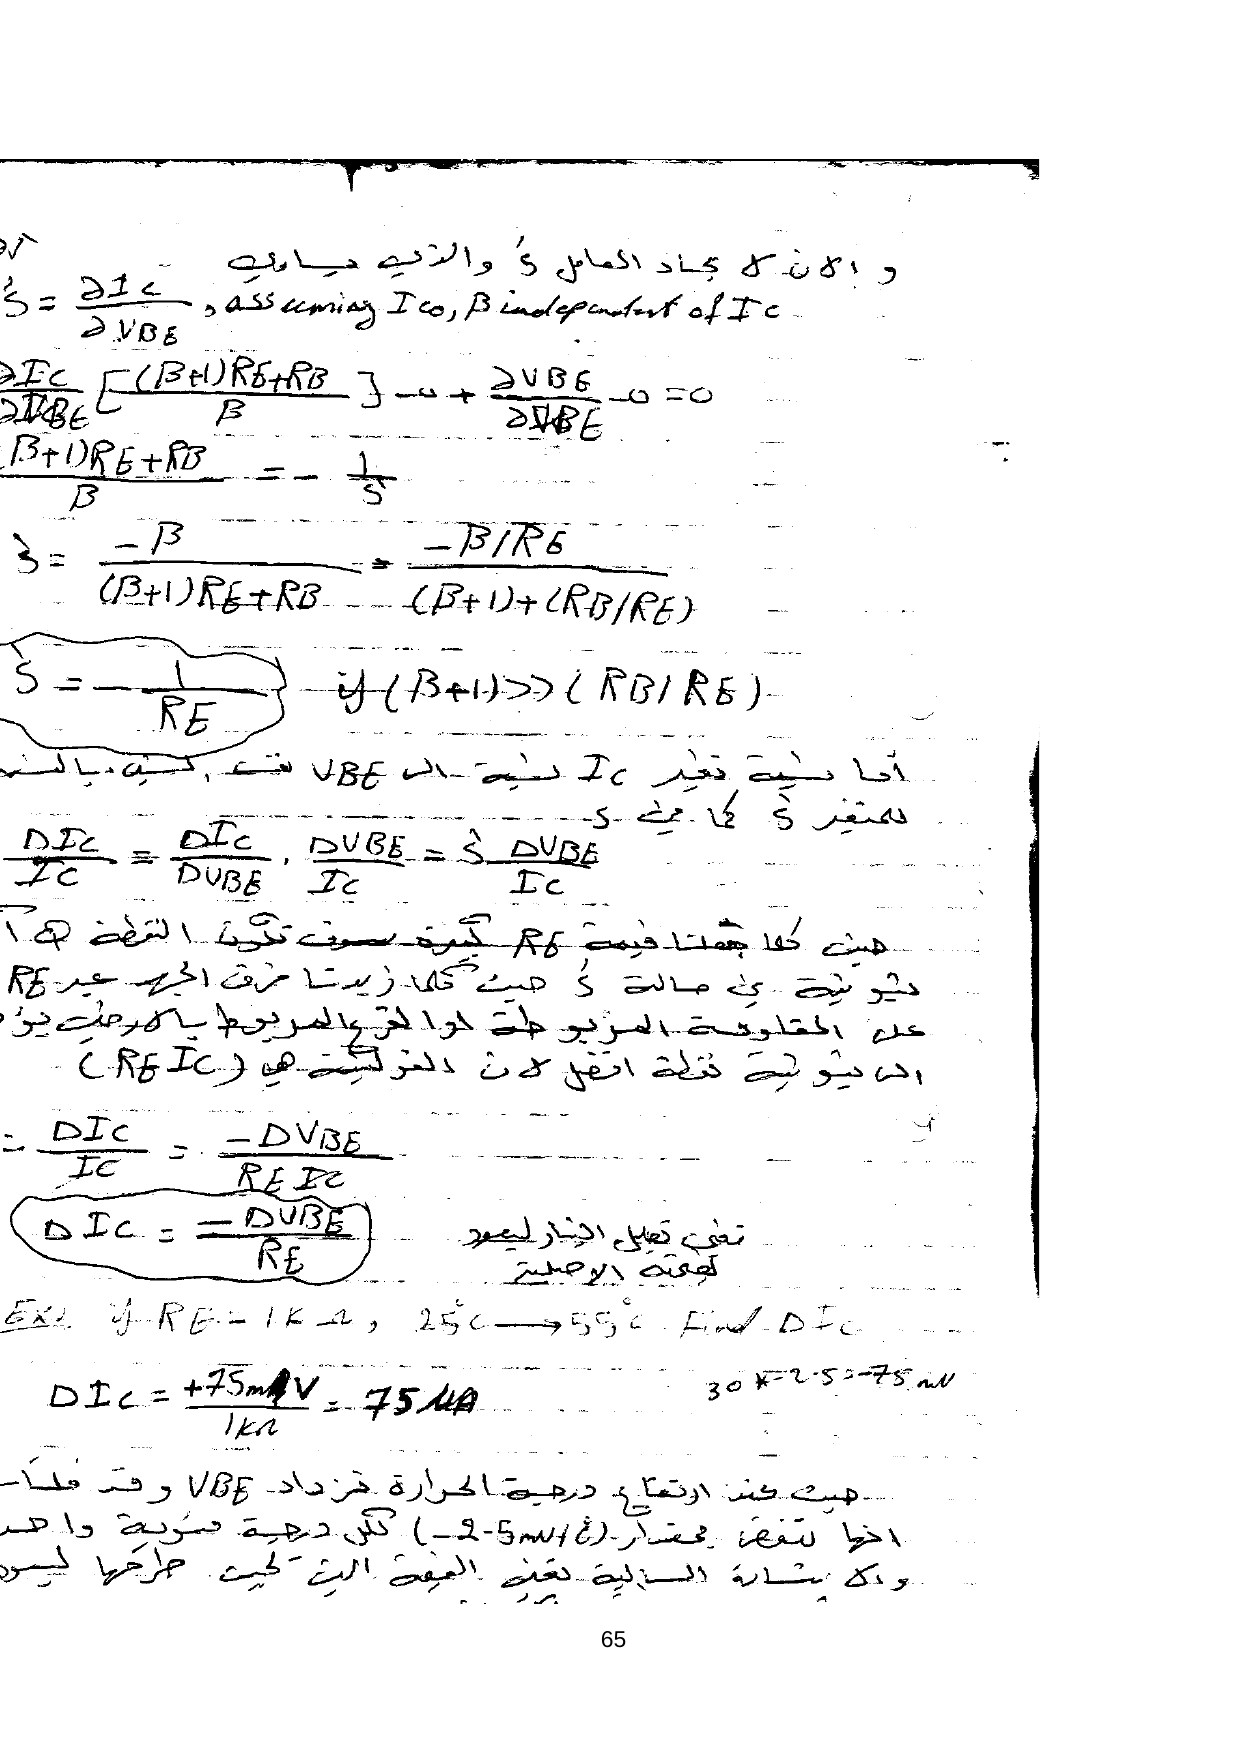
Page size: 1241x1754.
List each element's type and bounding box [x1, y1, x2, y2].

picture [0, 159, 1040, 1604]
